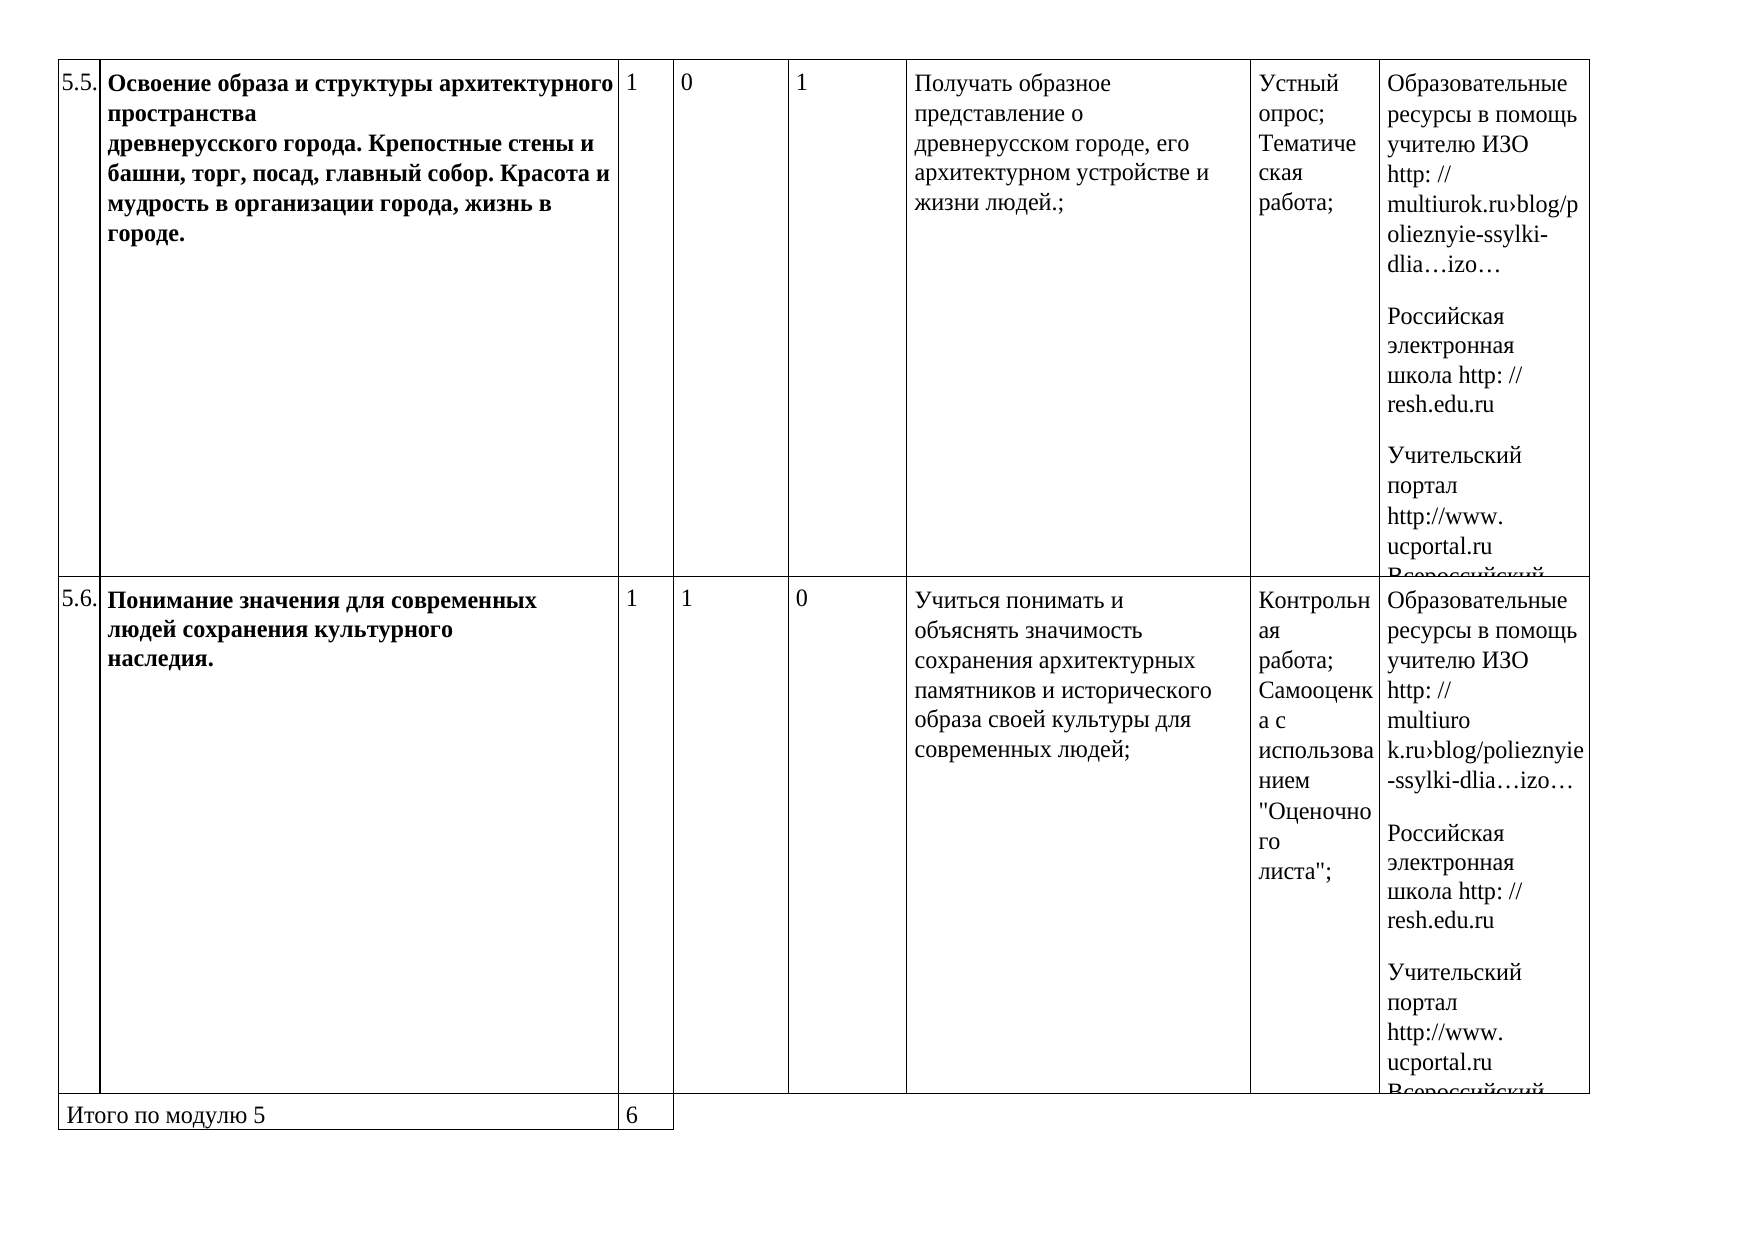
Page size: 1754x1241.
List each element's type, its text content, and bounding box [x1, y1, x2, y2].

table_header Получать образное представление о древнерусском городе, его архитектурном устройстве и жизни людей.; [907, 60, 1250, 576]
table_cell Образовательные ресурсы в помощь учителю ИЗО http: // multiurok.ru›blog/polieznyie-ssylki-dlia…izo… Российская электронная школа http: // resh.edu.ru Учительский портал http://www. ucportal.ru Всероссийский учительский портал ЗАВУЧ. ИНФО http://www. zavuch.info Интернет портал ProШколу.ru http://www. proshkolu.ru Cоциальная сеть работников образования http://www.nsportal.ru Сайт Инфоурок http://www. infourok.ru [1380, 577, 1589, 1092]
table_cell Итого по модулю 5 [59, 1094, 618, 1129]
table_header 0 [674, 60, 788, 576]
table_cell 1 [674, 577, 788, 1092]
table_header 5.5. [59, 60, 99, 576]
table_header Освоение образа и структуры архитектурного пространства древнерусского города. Крепостные стены и башни, торг, посад, главный собор. Красота и мудрость в организации города, жизнь в городе. [101, 60, 618, 576]
table_cell Учиться понимать и объяснять значимость сохранения архитектурных памятников и исторического образа своей культуры для современных людей; [907, 577, 1250, 1092]
table_header Устный опрос; Тематическая работа; [1251, 60, 1379, 576]
table_cell 0 [789, 577, 906, 1092]
table_cell 6 [619, 1094, 673, 1129]
table_header 1 [619, 60, 673, 576]
table_header Образовательные ресурсы в помощь учителю ИЗО http: // multiurok.ru›blog/polieznyie-ssylki-dlia…izo… Российская электронная школа http: // resh.edu.ru Учительский портал http://www. ucportal.ru Всероссийский учительский портал ЗАВУЧ. ИНФО http://www. zavuch.info Интернет портал ProШколу.ru http://www. proshkolu.ru Cоциальная сеть работников образования http://www.nsportal.ru Сайт Инфоурок http://www. infourok.ru [1380, 60, 1589, 576]
table_cell Контрольная работа; Самооценка с использованием "Оценочного листа"; [1251, 577, 1379, 1092]
table_cell 5.6. [59, 577, 99, 1092]
table_cell 1 [619, 577, 673, 1092]
table_cell Понимание значения для современных людей сохранения культурного наследия. [101, 577, 618, 1092]
table_header 1 [789, 60, 906, 576]
